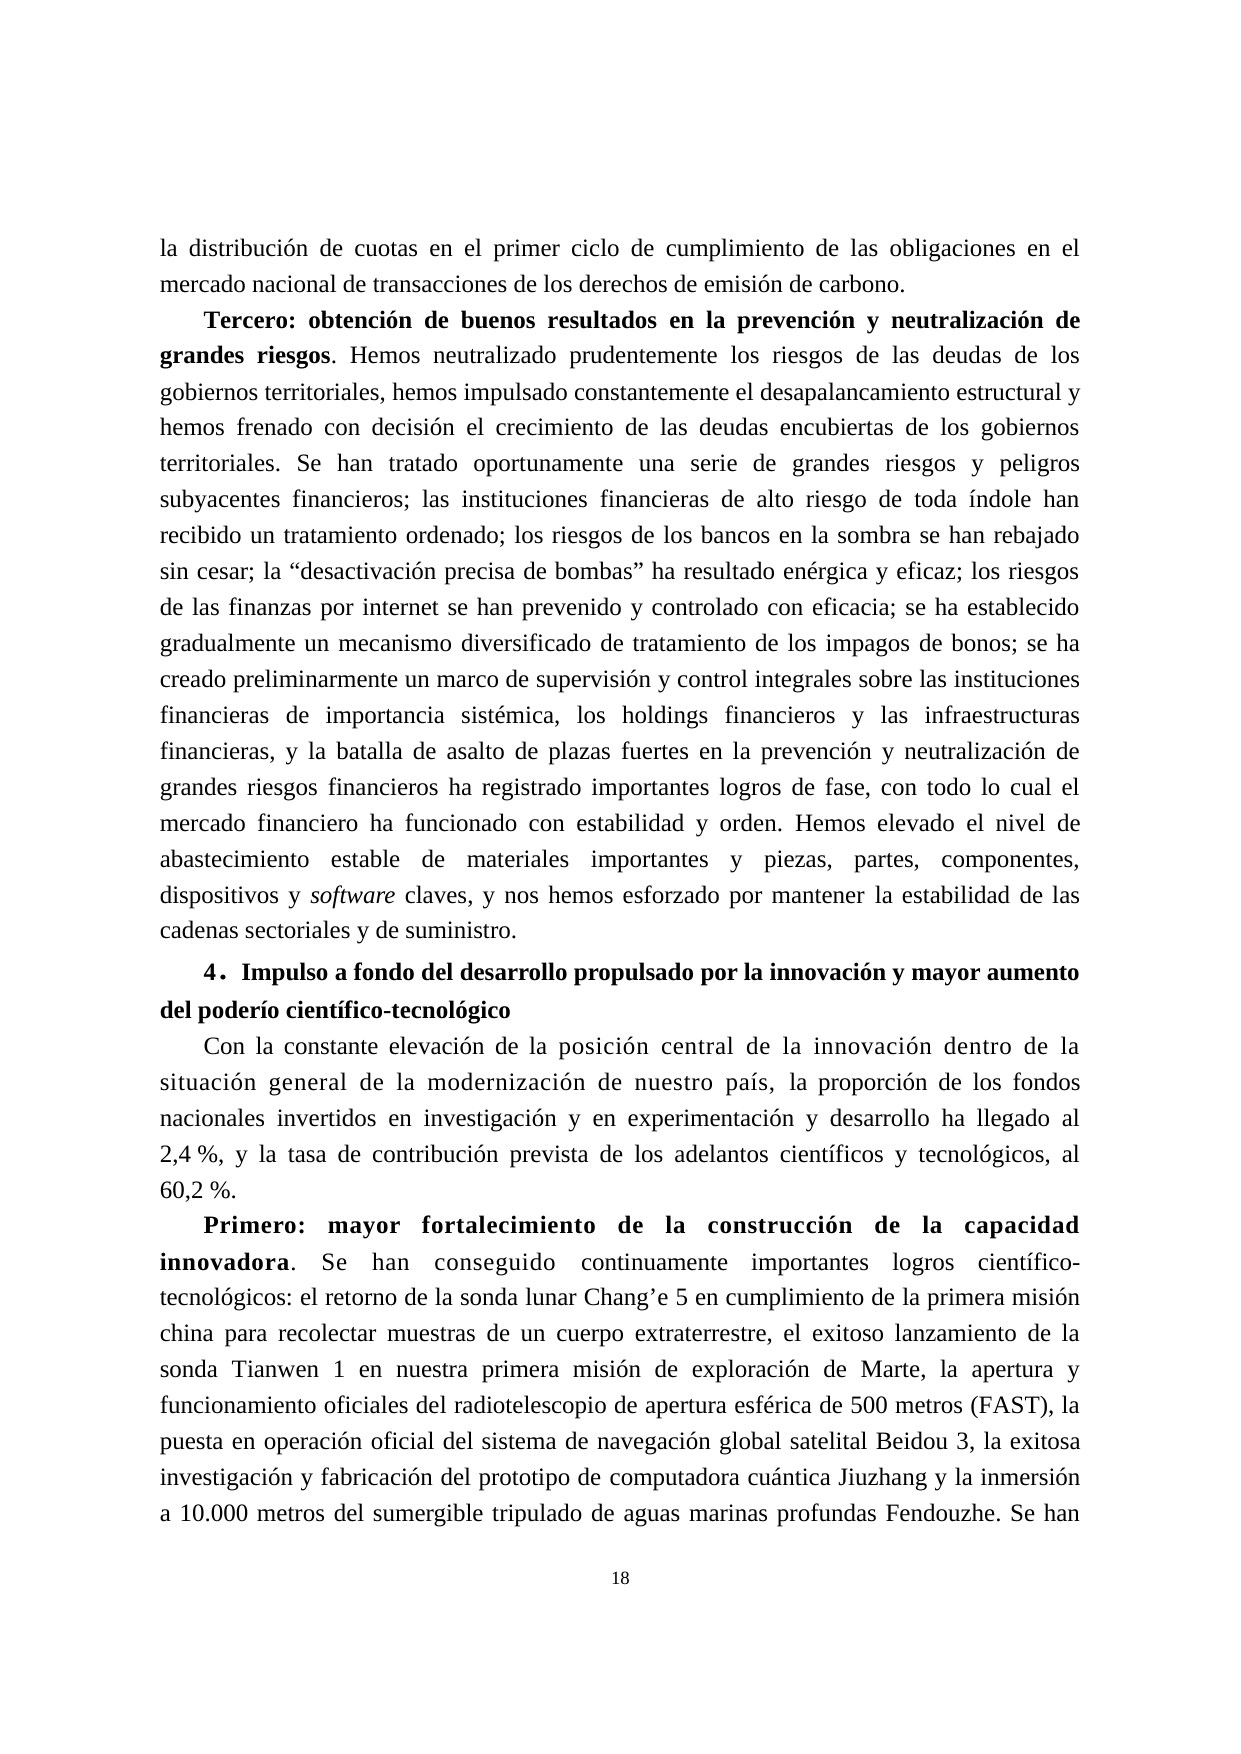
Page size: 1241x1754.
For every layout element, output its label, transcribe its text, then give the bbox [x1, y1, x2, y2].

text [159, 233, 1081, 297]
text Tercero: obtención de buenos resultados en la prevención y neutralización de grandes riesgos. Hemos neutralizado prudentemente los riesgos de las deudas de los gobiernos territoriales, hemos impulsado constantemente el desapalancamiento estructural y hemos frenado con decisión el crecimiento de las deudas encubiertas de los gobiernos territoriales. Se han tratado oportunamente una serie de grandes riesgos y peligros subyacentes financieros; las instituciones financieras de alto riesgo de toda índole han recibido un tratamiento ordenado; los riesgos de los bancos en la sombra se han rebajado sin cesar; la “desactivación precisa de bombas” ha resultado enérgica y eficaz; los riesgos de las finanzas por internet se han prevenido y controlado con eficacia; se ha establecido gradualmente un mecanismo diversificado de tratamiento de los impagos de bonos; se ha creado preliminarmente un marco de supervisión y control integrales sobre las instituciones financieras de importancia sistémica, los holdings financieros y las infraestructuras financieras, y la batalla de asalto de plazas fuertes en la prevención y neutralización de grandes riesgos financieros ha registrado importantes logros de fase, con todo lo cual el mercado financiero ha funcionado con estabilidad y orden. Hemos elevado el nivel de abastecimiento estable de materiales importantes y piezas, partes, componentes, dispositivos y software claves, y nos hemos esforzado por mantener la estabilidad de las cadenas sectoriales y de suministro. [159, 305, 1081, 944]
text Con la constante elevación de la posición central de la innovación dentro de la situación general de la modernización de nuestro país, la proporción de los fondos nacionales invertidos en investigación y en experimentación y desarrollo ha llegado al 2,4 %, y la tasa de contribución prevista de los adelantos científicos y tecnológicos, al 60,2 %. [159, 1031, 1081, 1203]
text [159, 1211, 1081, 1527]
text 4．Impulso a fondo del desarrollo propulsado por la innovación y mayor aumento del poderío científico-tecnológico [159, 952, 1081, 1024]
